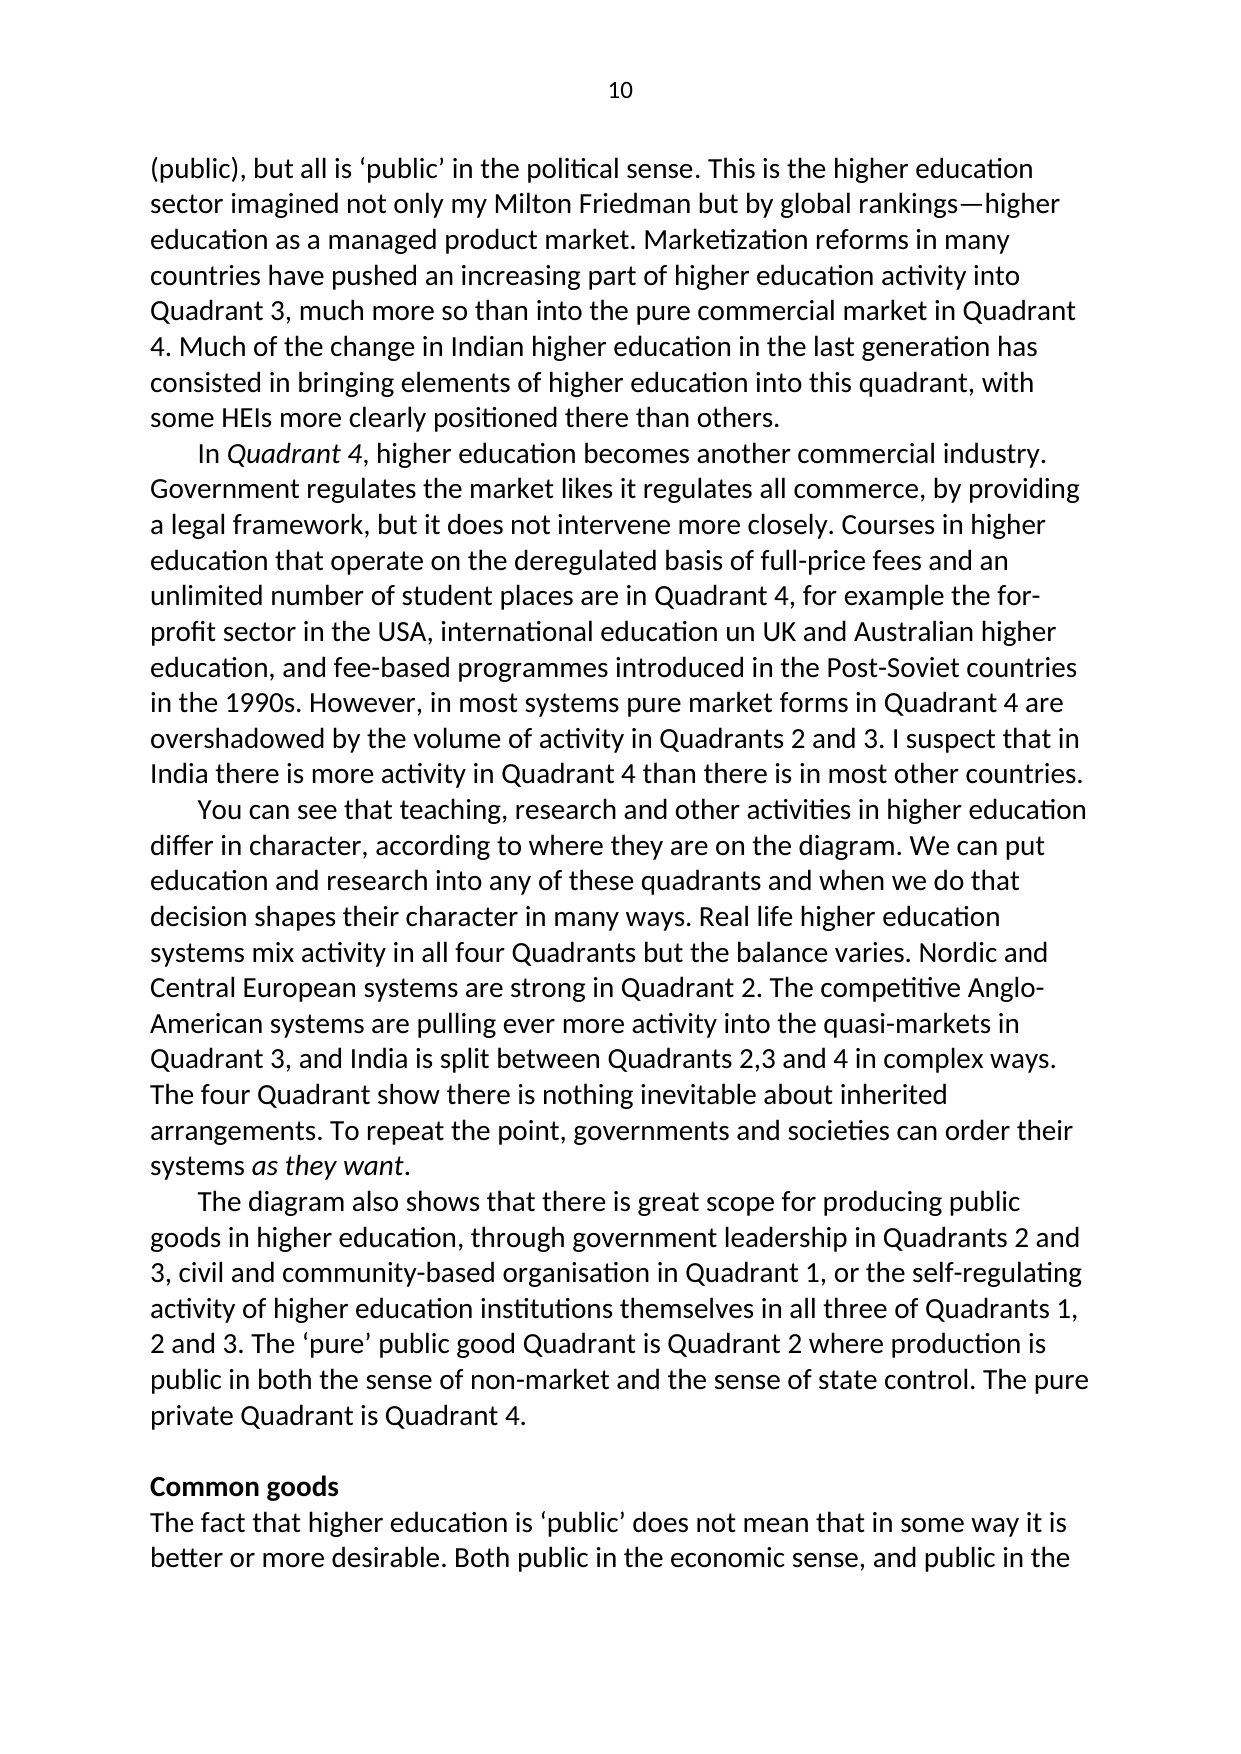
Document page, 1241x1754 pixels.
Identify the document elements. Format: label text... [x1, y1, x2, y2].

text The diagram also shows that there is great scope for producing public goods in higher education, through government leadership in Quadrants 2 and 3, civil and community-based organisation in Quadrant 1, or the self-regulating activity of higher education institutions themselves in all three of Quadrants 1, 2 and 3. The ‘pure’ public good Quadrant is Quadrant 2 where production is public in both the sense of non-market and the sense of state control. The pure private Quadrant is Quadrant 4. [150, 1183, 1090, 1432]
text In Quadrant 4, higher education becomes another commercial industry. Government regulates the market likes it regulates all commerce, by providing a legal framework, but it does not intervene more closely. Courses in higher education that operate on the deregulated basis of full-price fees and an unlimited number of student places are in Quadrant 4, for example the for-profit sector in the USA, international education un UK and Australian higher education, and fee-based programmes introduced in the Post-Soviet countries in the 1990s. However, in most systems pure market forms in Quadrant 4 are overshadowed by the volume of activity in Quadrants 2 and 3. I suspect that in India there is more activity in Quadrant 4 than there is in most other countries. [150, 435, 1090, 791]
text You can see that teaching, research and other activities in higher education differ in character, according to where they are on the diagram. We can put education and research into any of these quadrants and when we do that decision shapes their character in many ways. Real life higher education systems mix activity in all four Quadrants but the balance varies. Nordic and Central European systems are strong in Quadrant 2. The competitive Anglo-American systems are pulling ever more activity into the quasi-markets in Quadrant 3, and India is split between Quadrants 2,3 and 4 in complex ways. The four Quadrant show there is nothing inevitable about inherited arrangements. To repeat the point, governments and societies can order their systems as they want. [150, 791, 1090, 1183]
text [150, 1504, 1090, 1575]
text Common goods [150, 1468, 1090, 1504]
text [150, 150, 1090, 435]
